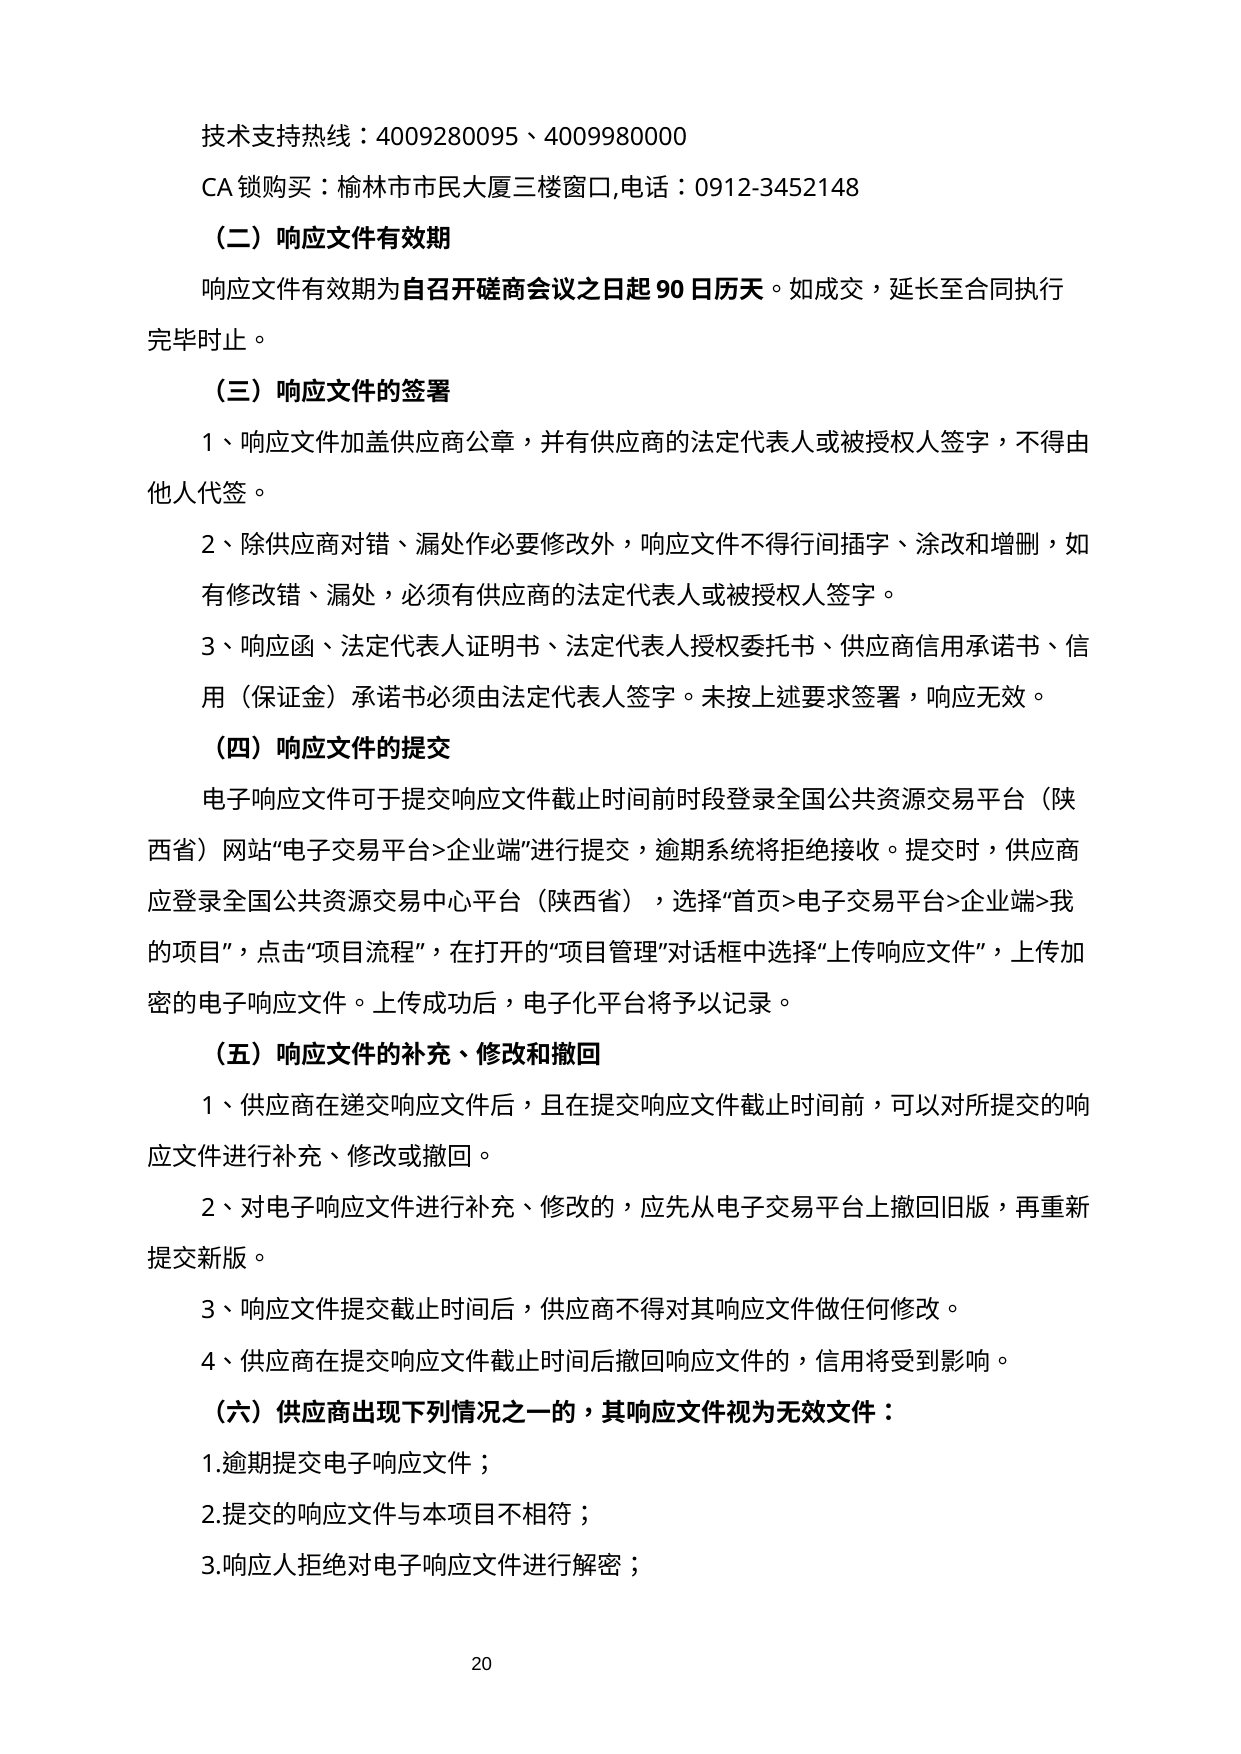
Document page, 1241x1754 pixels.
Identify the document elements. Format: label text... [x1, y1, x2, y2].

text 1、供应商在递交响应文件后，且在提交响应文件截止时间前，可以对所提交的响应文件进行补充、修改或撤回。 [148, 1088, 1095, 1173]
text 用（保证金）承诺书必须由法定代表人签字。未按上述要求签署，响应无效。 [148, 679, 1095, 714]
text 3、响应文件提交截止时间后，供应商不得对其响应文件做任何修改。 [148, 1292, 1095, 1326]
text 2.提交的响应文件与本项目不相符； [148, 1496, 1095, 1530]
text 1.逾期提交电子响应文件； [148, 1445, 1095, 1479]
text 3、响应函、法定代表人证明书、法定代表人授权委托书、供应商信用承诺书、信 [148, 628, 1095, 663]
text 1、响应文件加盖供应商公章，并有供应商的法定代表人或被授权人签字，不得由他人代签。 [148, 424, 1095, 509]
text （四）响应文件的提交 [148, 731, 1095, 765]
text 2、除供应商对错、漏处作必要修改外，响应文件不得行间插字、涂改和增删，如 [148, 526, 1095, 561]
text 技术支持热线：4009280095、4009980000 [148, 118, 1095, 152]
text 电子响应文件可于提交响应文件截止时间前时段登录全国公共资源交易平台（陕西省）网站“电子交易平台>企业端”进行提交，逾期系统将拒绝接收。提交时，供应商应登录全国公共资源交易中心平台（陕西省），选择“首页>电子交易平台>企业端>我的项目”，点击“项目流程”，在打开的“项目管理”对话框中选择“上传响应文件”，上传加密的电子响应文件。上传成功后，电子化平台将予以记录。 [148, 782, 1095, 1020]
text CA锁购买：榆林市市民大厦三楼窗口,电话：0912-3452148 [148, 169, 1095, 203]
text （二）响应文件有效期 [148, 220, 1095, 254]
text 有修改错、漏处，必须有供应商的法定代表人或被授权人签字。 [148, 577, 1095, 612]
text 4、供应商在提交响应文件截止时间后撤回响应文件的，信用将受到影响。 [148, 1343, 1095, 1377]
text 2、对电子响应文件进行补充、修改的，应先从电子交易平台上撤回旧版，再重新提交新版。 [148, 1190, 1095, 1275]
text （六）供应商出现下列情况之一的，其响应文件视为无效文件： [148, 1394, 1095, 1428]
text 3.响应人拒绝对电子响应文件进行解密； [148, 1547, 1095, 1581]
text （三）响应文件的签署 [148, 373, 1095, 407]
text （五）响应文件的补充、修改和撤回 [148, 1037, 1095, 1071]
text 响应文件有效期为自召开磋商会议之日起90日历天。如成交，延长至合同执行 完毕时止。 [148, 271, 1095, 356]
